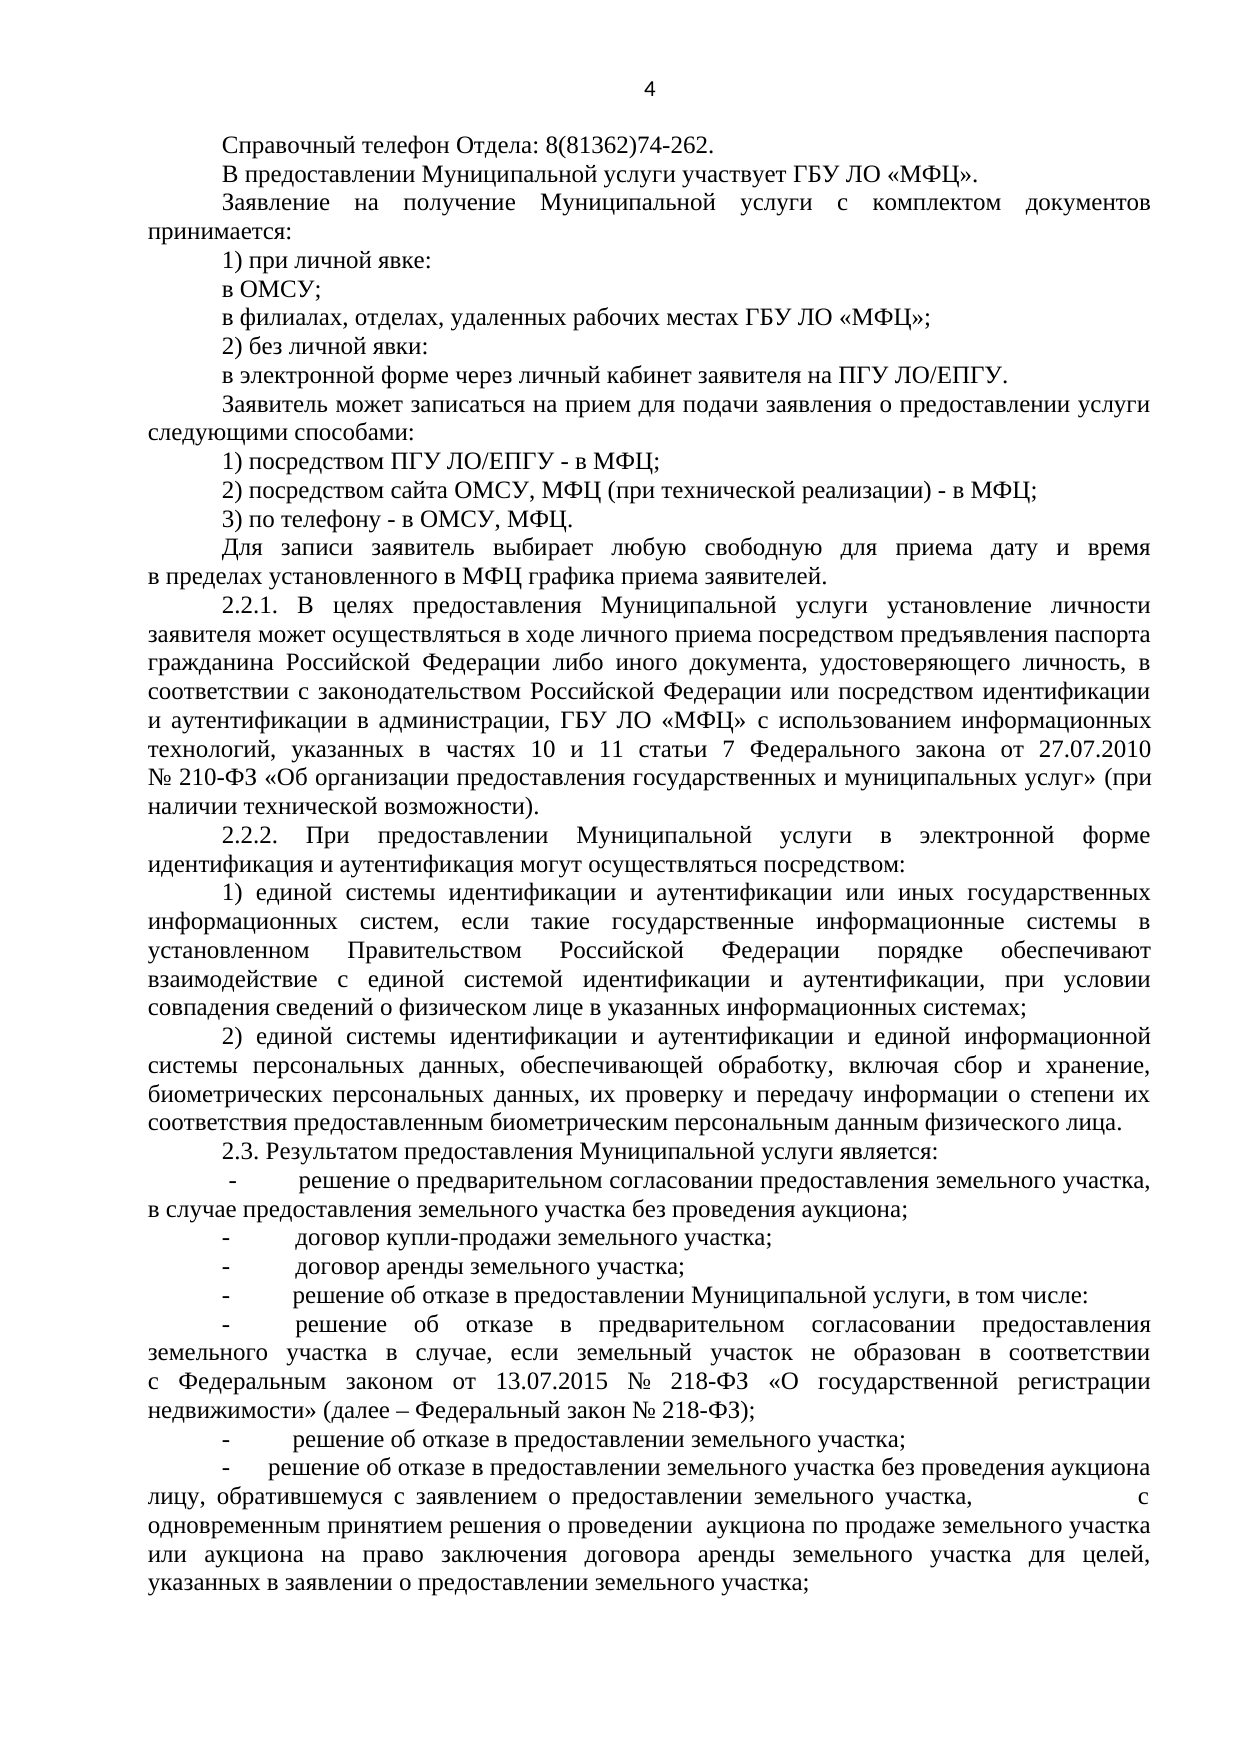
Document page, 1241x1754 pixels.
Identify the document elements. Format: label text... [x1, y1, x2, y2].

text - договор аренды земельного участка; [148, 1251, 1152, 1280]
text 2.3. Результатом предоставления Муниципальной услуги является: [148, 1136, 1152, 1165]
text - решение об отказе в предоставлении земельного участка без проведения аукциона лицу, обратившемуся с заявлением о предоставлении земельного участка, с одновременным принятием решения о проведении аукциона по продаже земельного участка или аукциона на право заключения договора аренды земельного участка для целей, указанных в заявлении о предоставлении земельного участка; [148, 1452, 1152, 1596]
text 3) по телефону - в ОМСУ, МФЦ. [148, 504, 1152, 532]
text в ОМСУ; [148, 274, 1152, 302]
text - решение об отказе в предоставлении Муниципальной услуги, в том числе: [148, 1280, 1152, 1309]
text в электронной форме через личный кабинет заявителя на ПГУ ЛО/ЕПГУ. [148, 360, 1152, 389]
text Для записи заявитель выбирает любую свободную для приема дату и время в пределах установленного в МФЦ графика приема заявителей. [148, 532, 1152, 590]
text в филиалах, отделах, удаленных рабочих местах ГБУ ЛО «МФЦ»; [148, 302, 1152, 331]
text Заявитель может записаться на прием для подачи заявления о предоставлении услуги следующими способами: [148, 389, 1152, 446]
text - решение о предварительном согласовании предоставления земельного участка, в случае предоставления земельного участка без проведения аукциона; [148, 1165, 1152, 1222]
text - решение об отказе в предоставлении земельного участка; [148, 1424, 1152, 1452]
text 2) единой системы идентификации и аутентификации и единой информационной системы персональных данных, обеспечивающей обработку, включая сбор и хранение, биометрических персональных данных, их проверку и передачу информации о степени их соответствия предоставленным биометрическим персональным данным физического лица. [148, 1021, 1152, 1136]
text - решение об отказе в предварительном согласовании предоставления земельного участка в случае, если земельный участок не образован в соответствии с Федеральным законом от 13.07.2015 № 218-ФЗ «О государственной регистрации недвижимости» (далее – Федеральный закон № 218-ФЗ); [148, 1309, 1152, 1424]
text Справочный телефон Отдела: 8(81362)74-262. [148, 130, 1152, 159]
text 2) посредством сайта ОМСУ, МФЦ (при технической реализации) - в МФЦ; [148, 475, 1152, 504]
text 1) единой системы идентификации и аутентификации или иных государственных информационных систем, если такие государственные информационные системы в установленном Правительством Российской Федерации порядке обеспечивают взаимодействие с единой системой идентификации и аутентификации, при условии совпадения сведений о физическом лице в указанных информационных системах; [148, 877, 1152, 1021]
text Заявление на получение Муниципальной услуги с комплектом документов принимается: [148, 187, 1152, 245]
text - договор купли-продажи земельного участка; [148, 1222, 1152, 1251]
text В предоставлении Муниципальной услуги участвует ГБУ ЛО «МФЦ». [148, 159, 1152, 187]
text 2.2.2. При предоставлении Муниципальной услуги в электронной форме идентификация и аутентификация могут осуществляться посредством: [148, 820, 1152, 877]
text 1) посредством ПГУ ЛО/ЕПГУ - в МФЦ; [148, 446, 1152, 475]
text 2) без личной явки: [148, 331, 1152, 360]
text 1) при личной явке: [148, 245, 1152, 274]
text 2.2.1. В целях предоставления Муниципальной услуги установление личности заявителя может осуществляться в ходе личного приема посредством предъявления паспорта гражданина Российской Федерации либо иного документа, удостоверяющего личность, в соответствии с законодательством Российской Федерации или посредством идентификации и аутентификации в администрации, ГБУ ЛО «МФЦ» с использованием информационных технологий, указанных в частях 10 и 11 статьи 7 Федерального закона от 27.07.2010 № 210-ФЗ «Об организации предоставления государственных и муниципальных услуг» (при наличии технической возможности). [148, 590, 1152, 820]
